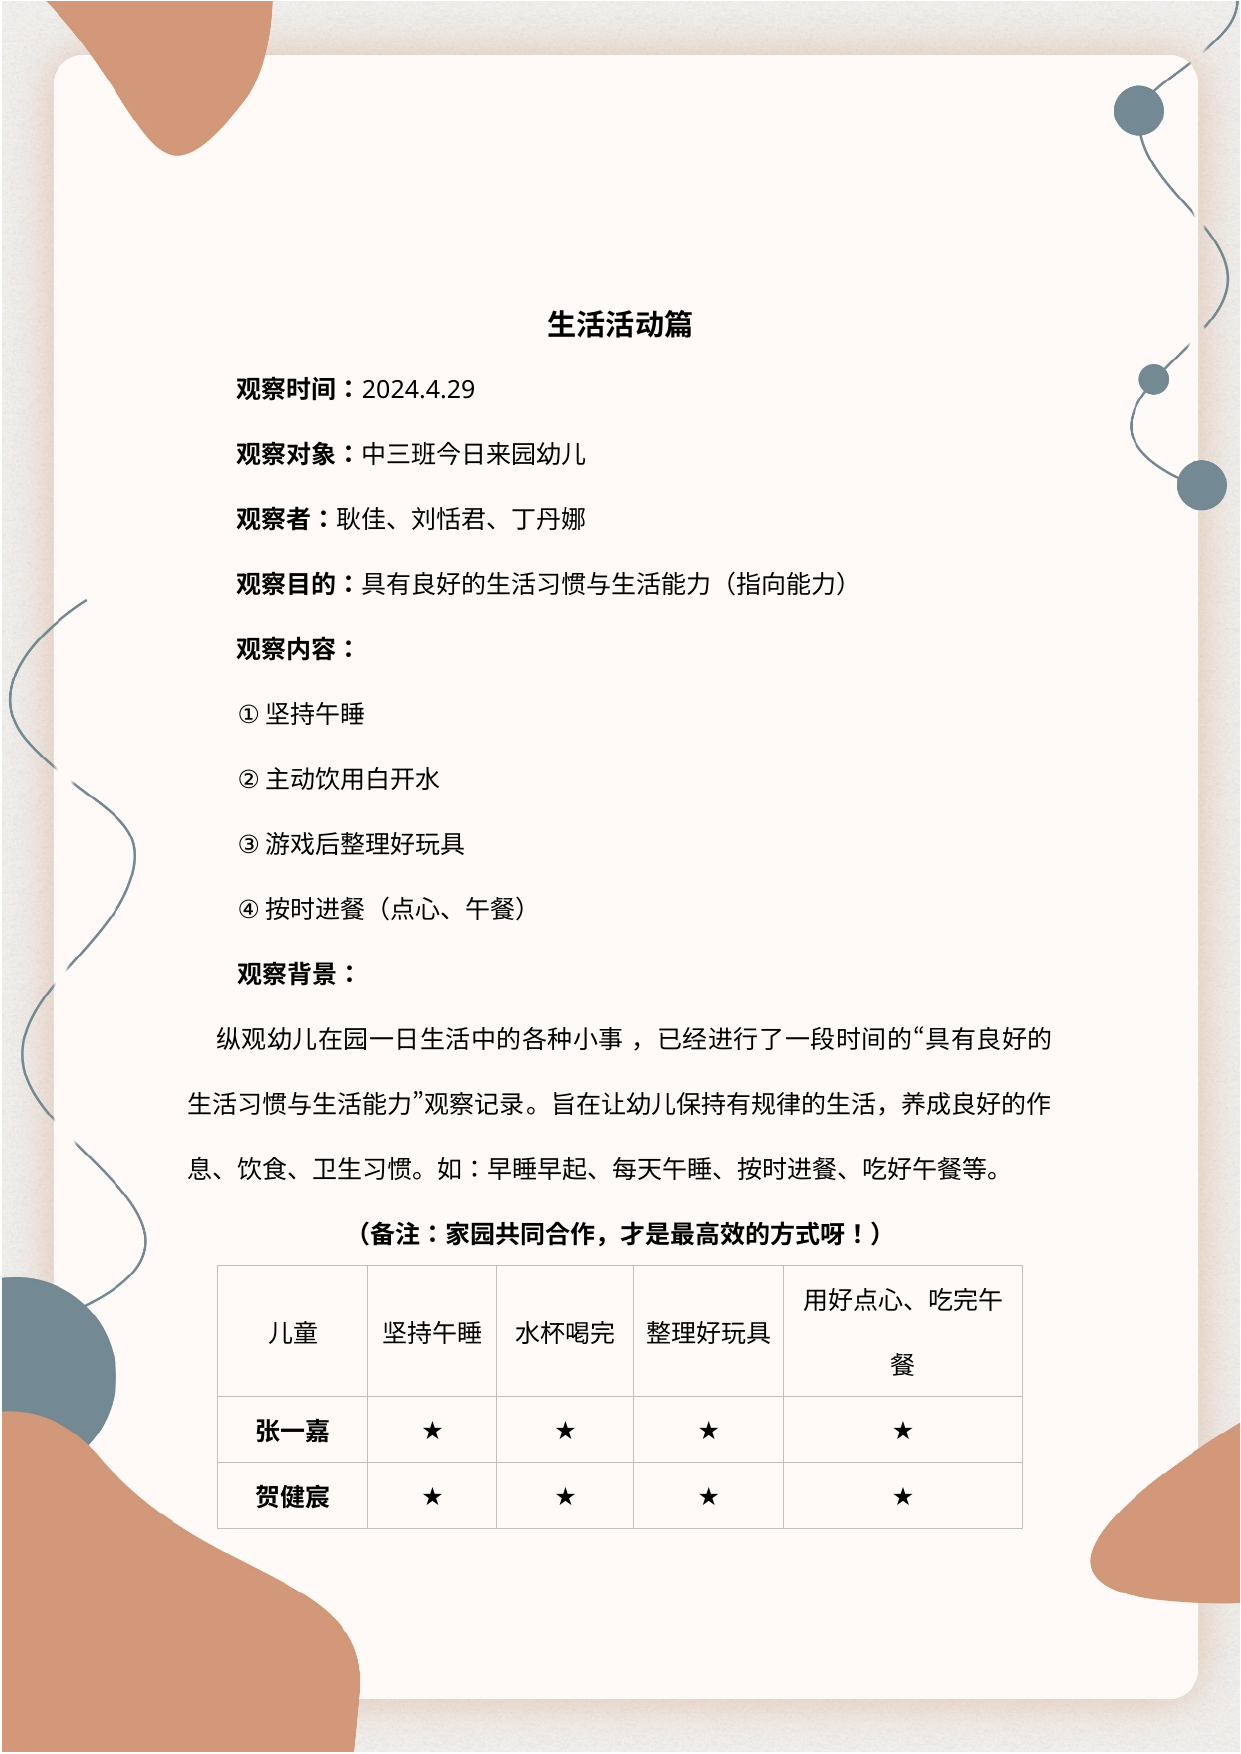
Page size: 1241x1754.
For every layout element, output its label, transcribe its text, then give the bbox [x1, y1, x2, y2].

text 纵观幼儿在园一日生活中的各种小事 ，已经进行了一段时间的“具有良好的生活习惯与生活能力”观察记录。旨在让幼儿保持有规律的生活，养成良好的作息、饮食、卫生习惯。如：早睡早起、每天午睡、按时进餐、吃好午餐等。 [187, 1005, 1053, 1200]
table_cell ★ [784, 1463, 1022, 1528]
table_cell 张一嘉 [218, 1397, 367, 1462]
table_cell ★ [497, 1463, 633, 1528]
table_cell ★ [497, 1397, 633, 1462]
list ③游戏后整理好玩具 [237, 810, 1053, 875]
text 观察对象：中三班今日来园幼儿 [187, 420, 1053, 485]
list 生活活动篇 [187, 290, 1053, 355]
table_header 用好点心、吃完午餐 [784, 1266, 1022, 1396]
text 观察者：耿佳、刘恬君、丁丹娜 [187, 485, 1053, 550]
table_header 水杯喝完 [497, 1266, 633, 1396]
table_cell 贺健宸 [218, 1463, 367, 1528]
text 观察目的：具有良好的生活习惯与生活能力（指向能力） [187, 550, 1053, 615]
table_cell ★ [634, 1463, 783, 1528]
text 观察背景： [187, 940, 1053, 1005]
list ②主动饮用白开水 [237, 745, 1053, 810]
text 观察时间：2024.4.29 [187, 355, 1053, 420]
text 观察内容： [187, 615, 1053, 680]
table_header 坚持午睡 [368, 1266, 496, 1396]
table_cell ★ [784, 1397, 1022, 1462]
table_header 整理好玩具 [634, 1266, 783, 1396]
table_header 儿童 [218, 1266, 367, 1396]
table_cell ★ [368, 1463, 496, 1528]
list ①坚持午睡 [237, 680, 1053, 745]
table_cell ★ [368, 1397, 496, 1462]
table_cell ★ [634, 1397, 783, 1462]
list ④按时进餐（点心、午餐） [237, 875, 1053, 940]
text （备注：家园共同合作，才是最高效的方式呀！） [187, 1200, 1053, 1265]
picture [2, 1, 1241, 1752]
